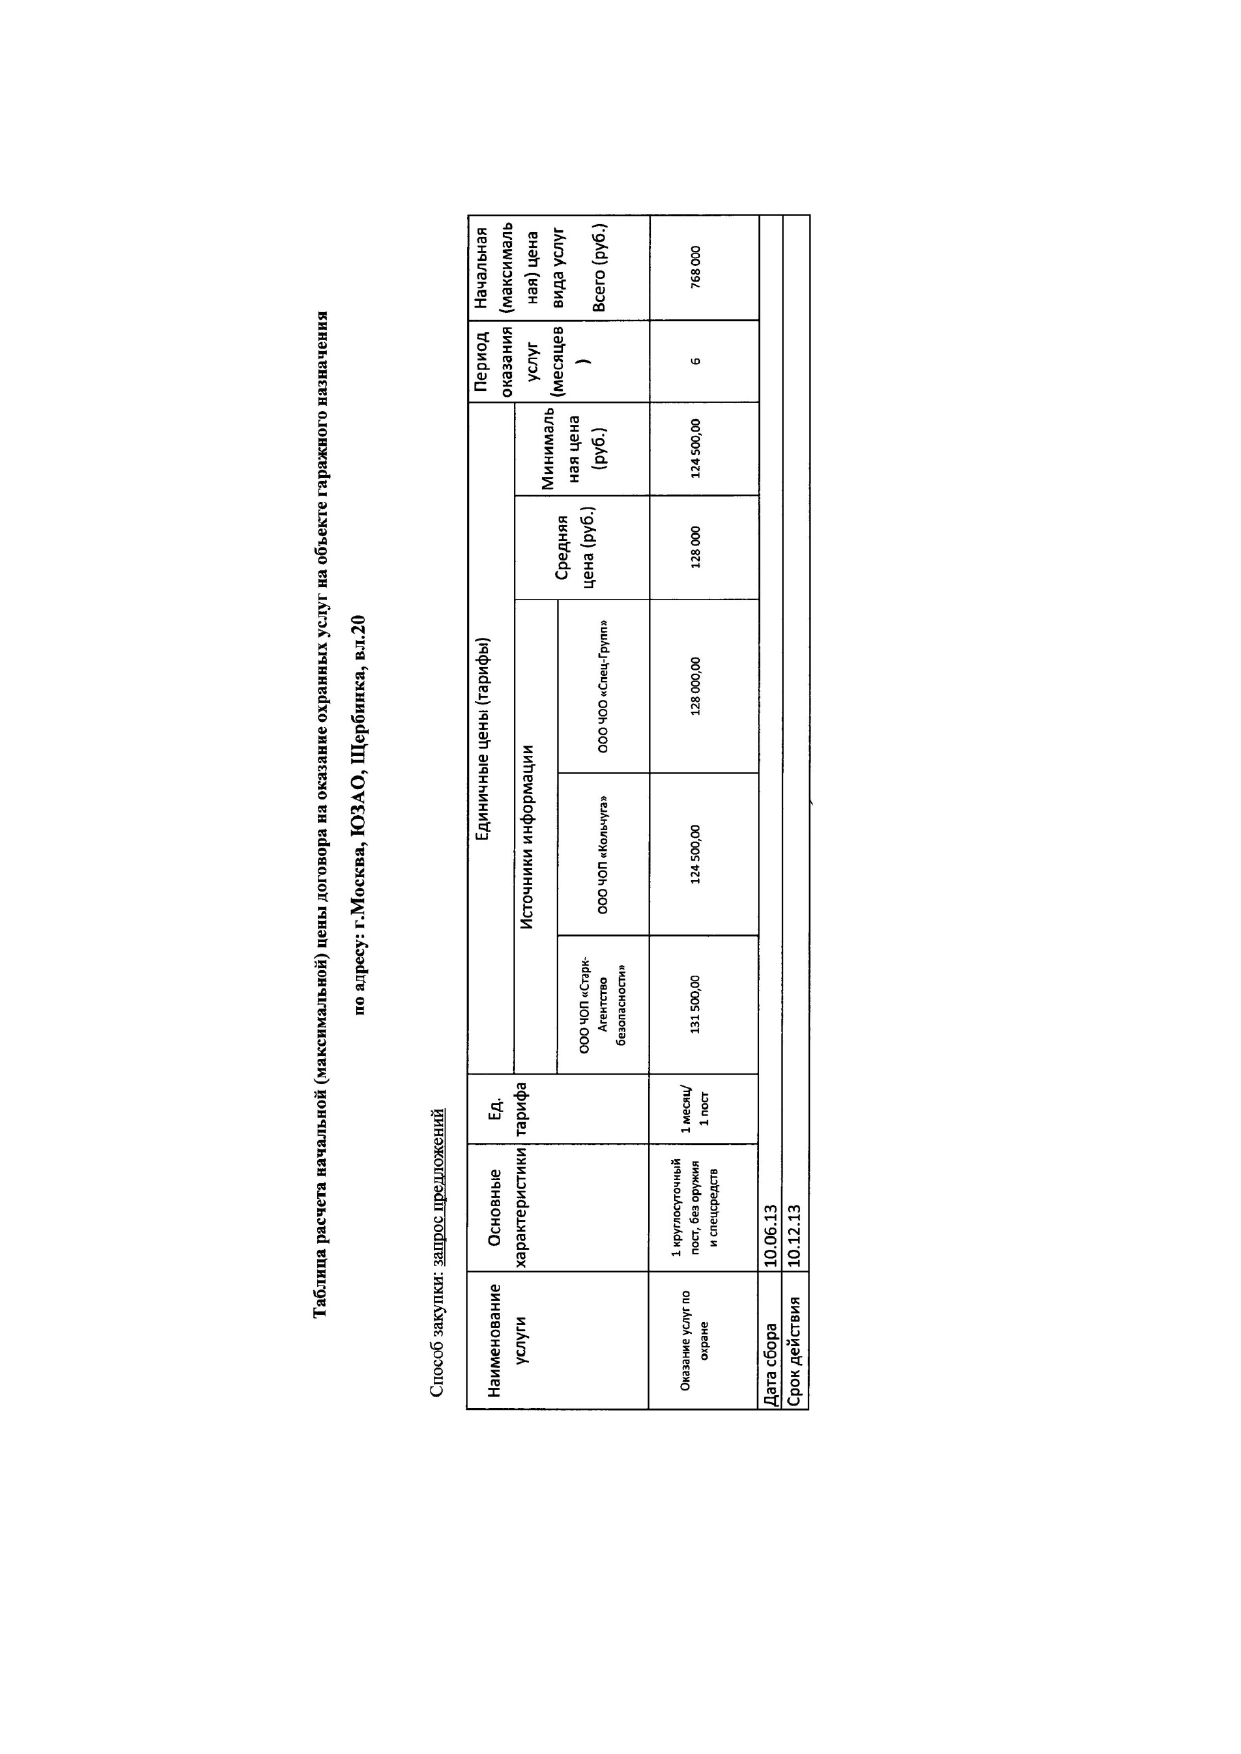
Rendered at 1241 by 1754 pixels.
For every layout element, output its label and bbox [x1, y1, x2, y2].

picture [177, 118, 1152, 1496]
